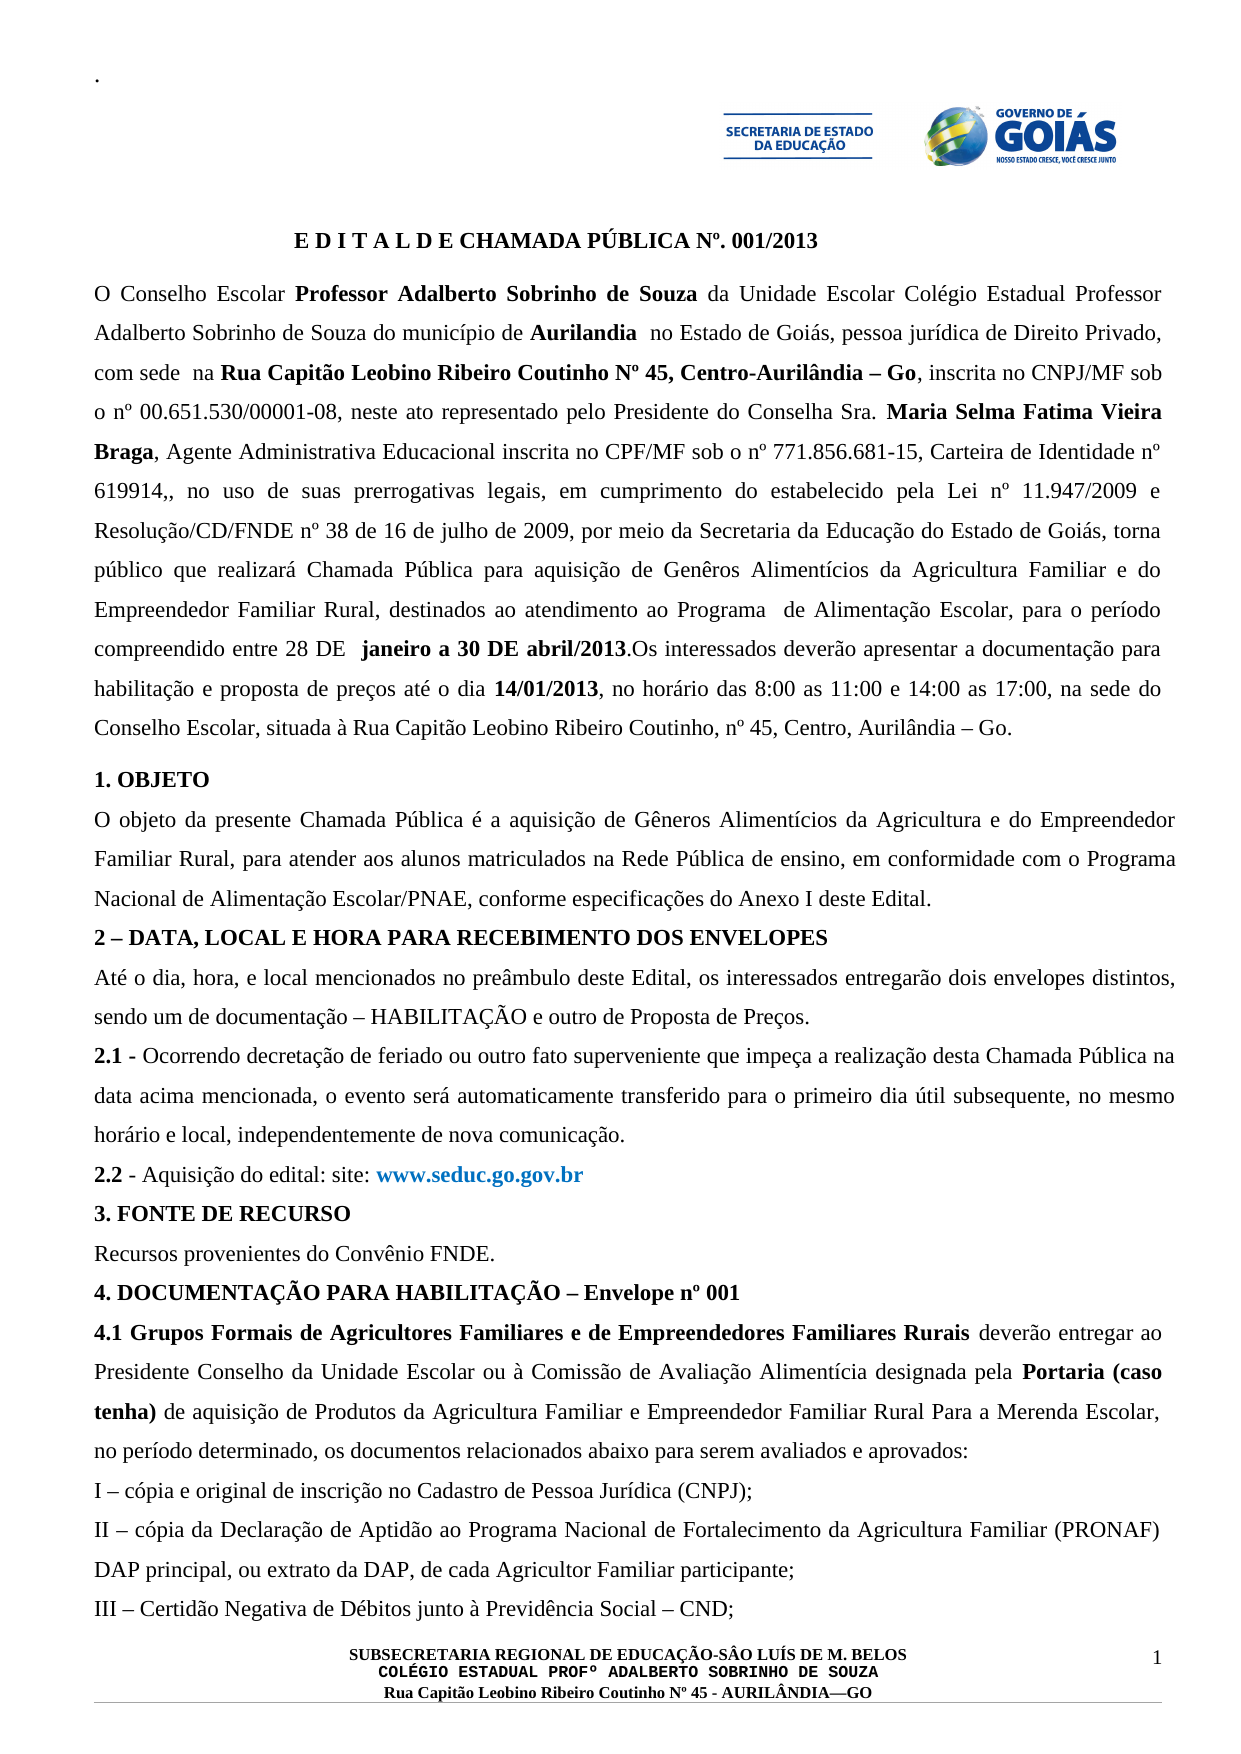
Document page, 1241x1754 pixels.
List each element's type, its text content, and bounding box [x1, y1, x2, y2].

text 4.1 Grupos Formais de Agricultores Familiares e de Empreendedores Familiares Rurais deverão entregar ao Presidente Conselho da Unidade Escolar ou à Comissão de Avaliação Alimentícia designada pela Portaria (caso tenha) de aquisição de Produtos da Agricultura Familiar e Empreendedor Familiar Rural Para a Merenda Escolar, no período determinado, os documentos relacionados abaixo para serem avaliados e aprovados: [94, 1319, 1162, 1464]
text Até o dia, hora, e local mencionados no preâmbulo deste Edital, os interessados entregarão dois envelopes distintos, sendo um de documentação – HABILITAÇÃO e outro de Proposta de Preços. [94, 964, 1177, 1029]
text III – Certidão Negativa de Débitos junto à Previdência Social – CND; [94, 1595, 1162, 1622]
text 1. OBJETO [94, 766, 1177, 793]
text 3. FONTE DE RECURSO [94, 1201, 1177, 1227]
text 2.1 - Ocorrendo decretação de feriado ou outro fato superveniente que impeça a realização desta Chamada Pública na data acima mencionada, o evento será automaticamente transferido para o primeiro dia útil subsequente, no mesmo horário e local, independentemente de nova comunicação. [94, 1043, 1177, 1148]
text 4. DOCUMENTAÇÃO PARA HABILITAÇÃO – Envelope nº 001 [94, 1279, 1162, 1306]
picture [718, 102, 1123, 170]
text O Conselho Escolar Professor Adalberto Sobrinho de Souza da Unidade Escolar Colégio Estadual Professor Adalberto Sobrinho de Souza do município de Aurilandia no Estado de Goiás, pessoa jurídica de Direito Privado, com sede na Rua Capitão Leobino Ribeiro Coutinho Nº 45, Centro-Aurilândia – Go, inscrita no CNPJ/MF sob o nº 00.651.530/00001-08, neste ato representado pelo Presidente do Conselha Sra. Maria Selma Fatima Vieira Braga, Agente Administrativa Educacional inscrita no CPF/MF sob o nº 771.856.681-15, Carteira de Identidade nº 619914,, no uso de suas prerrogativas legais, em cumprimento do estabelecido pela Lei nº 11.947/2009 e Resolução/CD/FNDE nº 38 de 16 de julho de 2009, por meio da Secretaria da Educação do Estado de Goiás, torna público que realizará Chamada Pública para aquisição de Genêros Alimentícios da Agricultura Familiar e do Empreendedor Familiar Rural, destinados ao atendimento ao Programa de Alimentação Escolar, para o período compreendido entre 28 DE janeiro a 30 DE abril/2013.Os interessados deverão apresentar a documentação para habilitação e proposta de preços até o dia 14/01/2013, no horário das 8:00 as 11:00 e 14:00 as 17:00, na sede do Conselho Escolar, situada à Rua Capitão Leobino Ribeiro Coutinho, nº 45, Centro, Aurilândia – Go. [94, 280, 1162, 741]
text O objeto da presente Chamada Pública é a aquisição de Gêneros Alimentícios da Agricultura e do Empreendedor Familiar Rural, para atender aos alunos matriculados na Rede Pública de ensino, em conformidade com o Programa Nacional de Alimentação Escolar/PNAE, conforme especificações do Anexo I deste Edital. [94, 806, 1177, 911]
text E D I T A L D E CHAMADA PÚBLICA Nº. 001/2013 [94, 227, 1162, 253]
text Recursos provenientes do Convênio FNDE. [94, 1240, 1177, 1266]
text 2 – DATA, LOCAL E HORA PARA RECEBIMENTO DOS ENVELOPES [94, 924, 1177, 951]
text II – cópia da Declaração de Aptidão ao Programa Nacional de Fortalecimento da Agricultura Familiar (PRONAF) DAP principal, ou extrato da DAP, de cada Agricultor Familiar participante; [94, 1516, 1162, 1582]
text I – cópia e original de inscrição no Cadastro de Pessoa Jurídica (CNPJ); [94, 1477, 1162, 1503]
text 2.2 - Aquisição do edital: site: www.seduc.go.gov.br [94, 1161, 1177, 1187]
